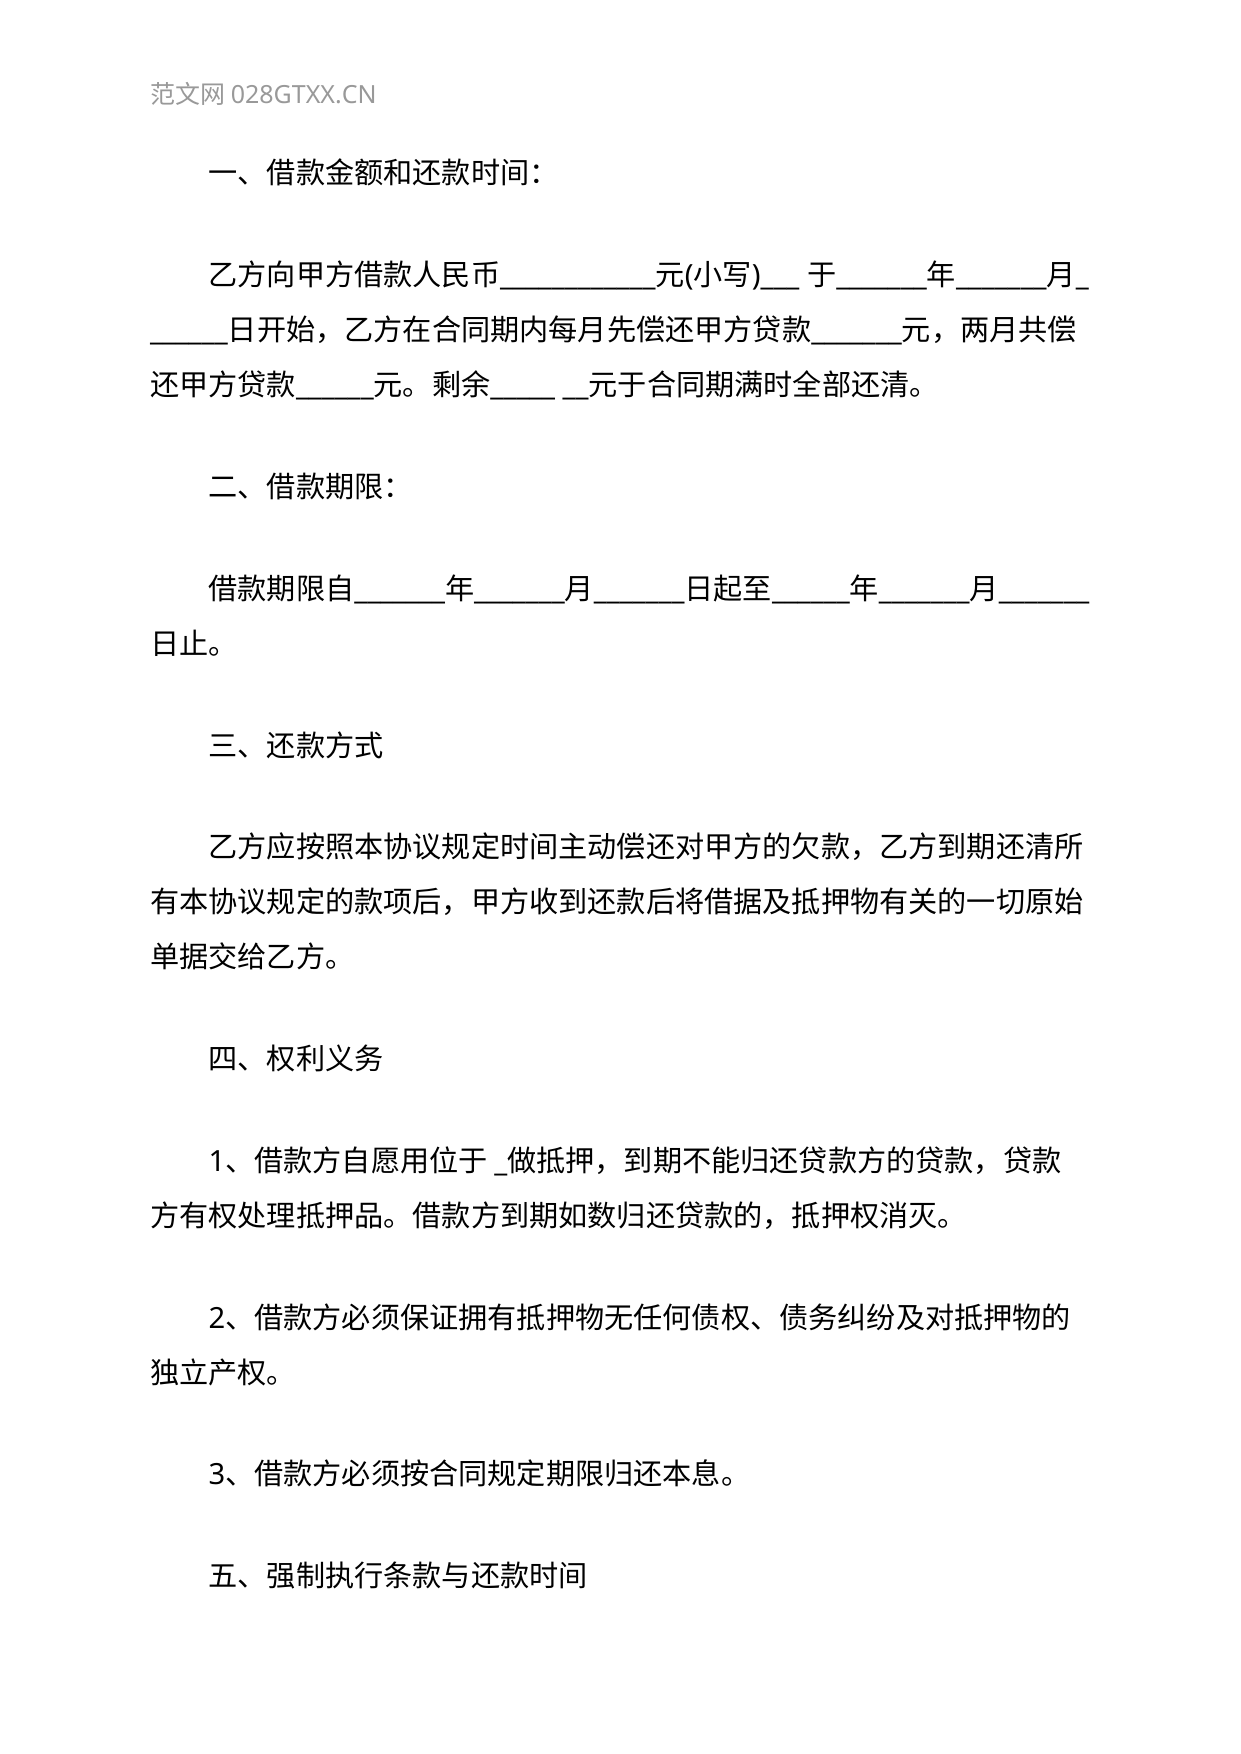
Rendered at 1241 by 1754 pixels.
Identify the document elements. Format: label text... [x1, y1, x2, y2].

text 2、借款方必须保证拥有抵押物无任何债权、债务纠纷及对抵押物的独立产权。 [150, 1294, 1090, 1391]
text 五、强制执行条款与还款时间 [150, 1553, 1090, 1595]
text 借款期限自_______年_______月_______日起至______年_______月_______日止。 [150, 566, 1090, 663]
text 一、借款金额和还款时间： [150, 150, 1090, 192]
text 三、还款方式 [150, 722, 1090, 764]
text 四、权利义务 [150, 1036, 1090, 1078]
text 1、借款方自愿用位于 _做抵押，到期不能归还贷款方的贷款，贷款方有权处理抵押品。借款方到期如数归还贷款的，抵押权消灭。 [150, 1137, 1090, 1235]
text 3、借款方必须按合同规定期限归还本息。 [150, 1451, 1090, 1493]
text 乙方应按照本协议规定时间主动偿还对甲方的欠款，乙方到期还清所有本协议规定的款项后，甲方收到还款后将借据及抵押物有关的一切原始单据交给乙方。 [150, 824, 1090, 976]
text 二、借款期限： [150, 464, 1090, 506]
text 乙方向甲方借款人民币____________元(小写)___ 于_______年_______月_______日开始，乙方在合同期内每月先偿还甲方贷款_______元，两月共偿还甲方贷款______元。剩余_____ __元于合同期满时全部还清。 [150, 252, 1090, 404]
